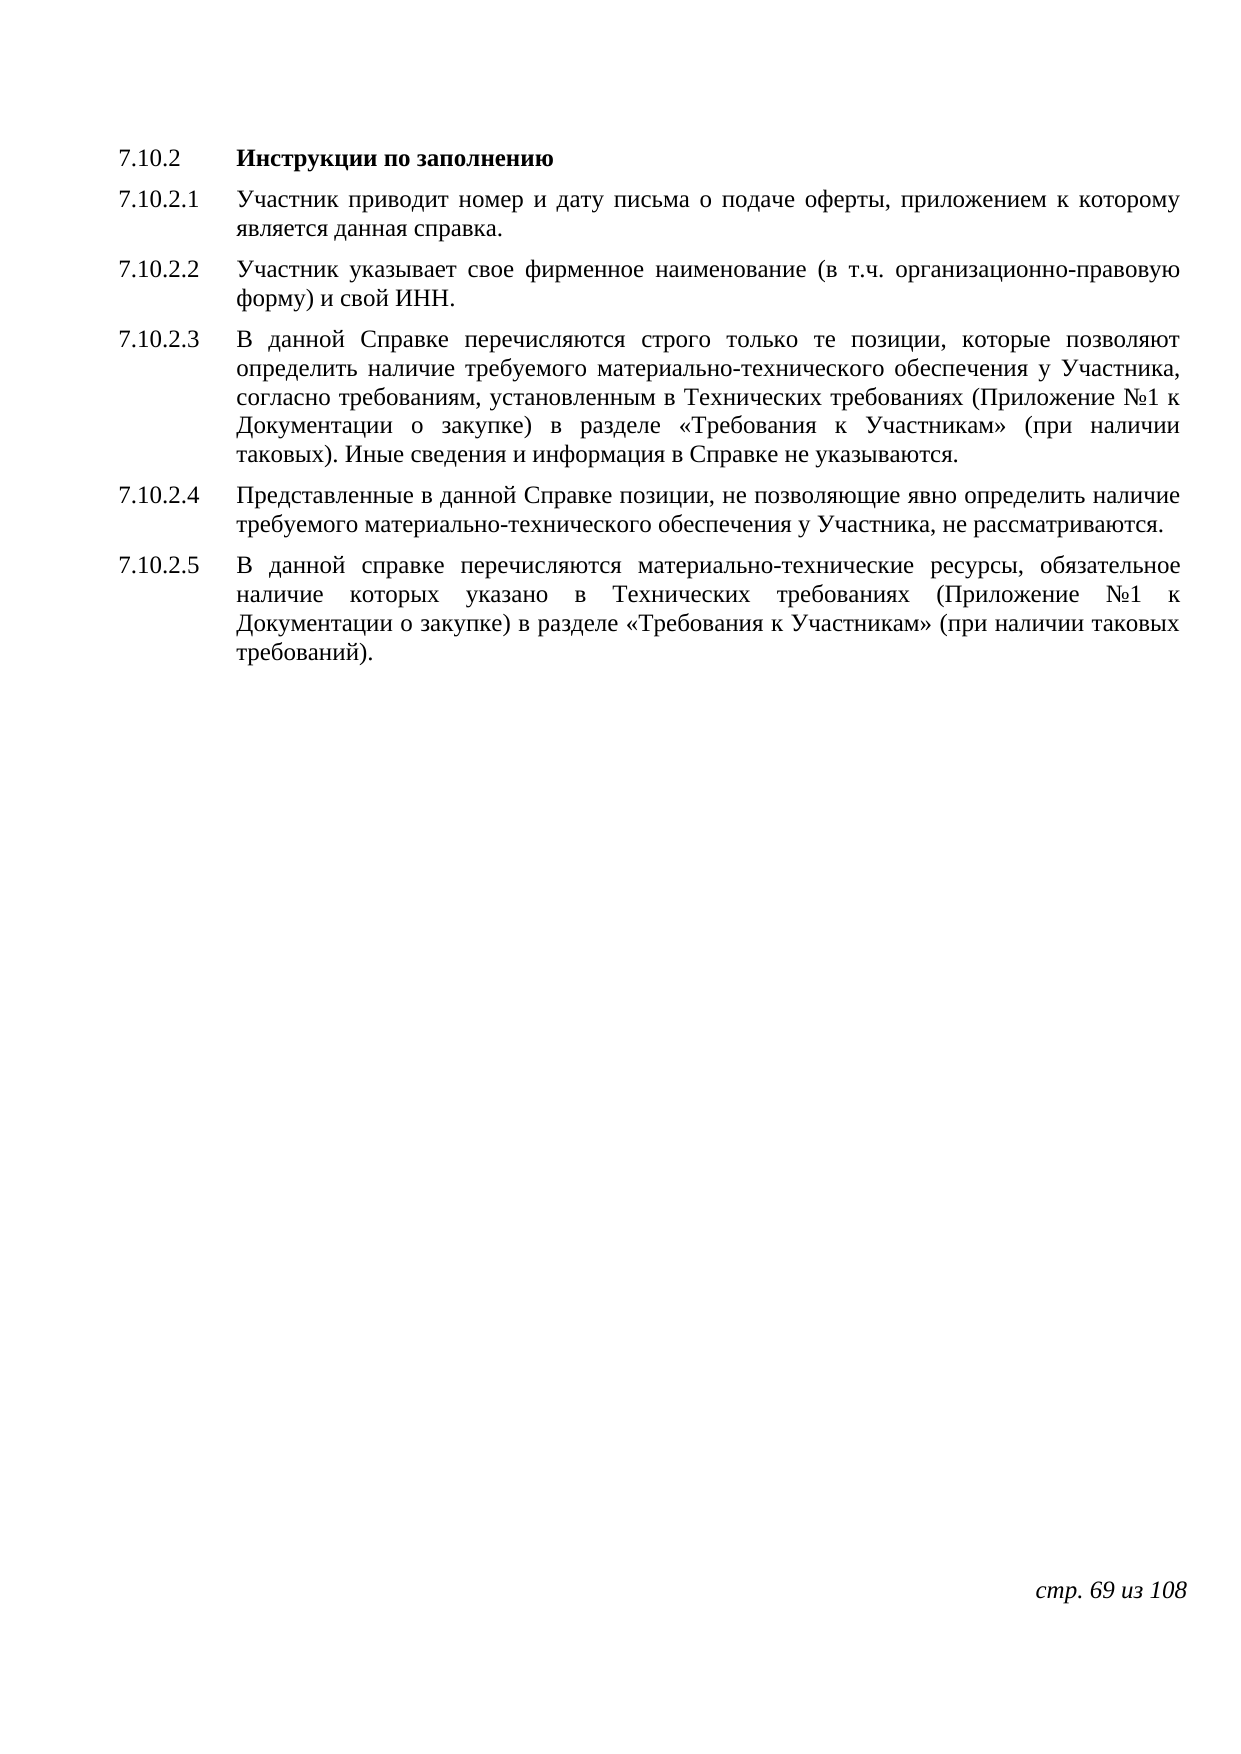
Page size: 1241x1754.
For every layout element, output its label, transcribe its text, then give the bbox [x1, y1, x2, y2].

text Представленные в данной Справке позиции, не позволяющие явно определить наличие требуемого материально-технического обеспечения у Участника, не рассматриваются. [118, 481, 1181, 538]
text В данной Справке перечисляются строго только те позиции, которые позволяют определить наличие требуемого материально-технического обеспечения у Участника, согласно требованиям, установленным в Технических требованиях (Приложение №1 к Документации о закупке) в разделе «Требования к Участникам» (при наличии таковых). Иные сведения и информация в Справке не указываются. [118, 324, 1181, 468]
text Участник приводит номер и дату письма о подаче оферты, приложением к которому является данная справка. [118, 184, 1181, 242]
text Инструкции по заполнению [118, 143, 1181, 172]
text Участник указывает свое фирменное наименование (в т.ч. организационно-правовую форму) и свой ИНН. [118, 254, 1181, 312]
text В данной справке перечисляются материально-технические ресурсы, обязательное наличие которых указано в Технических требованиях (Приложение №1 к Документации о закупке) в разделе «Требования к Участникам» (при наличии таковых требований). [118, 551, 1181, 666]
